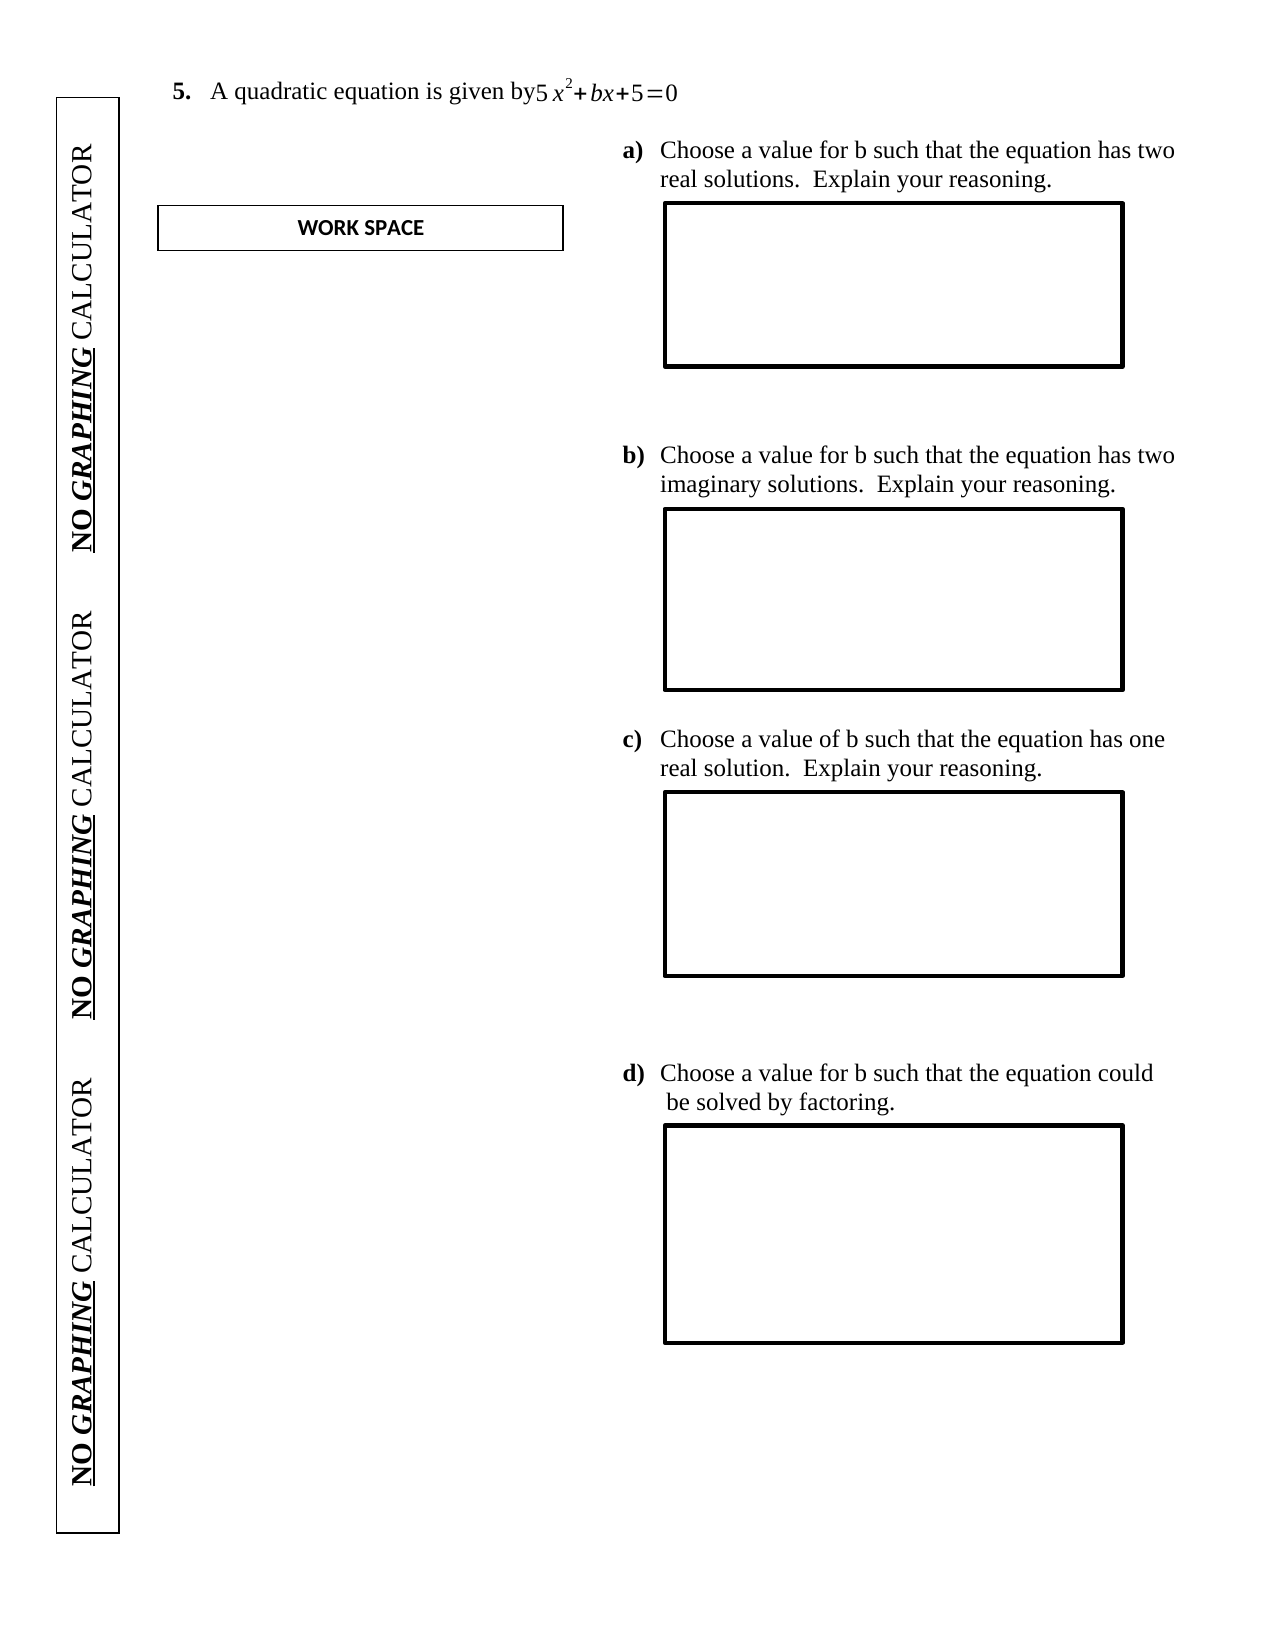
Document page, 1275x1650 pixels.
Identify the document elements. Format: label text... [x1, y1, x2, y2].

list Choose a value of b such that the equation has one real solution. Explain your reasoning. [622, 724, 1200, 782]
list A quadratic equation is given by [172, 75, 1200, 106]
list Choose a value for b such that the equation could [622, 1058, 1200, 1087]
list be solved by factoring. [660, 1087, 1200, 1115]
list Choose a value for b such that the equation has two imaginary solutions. Explain your reasoning. [622, 440, 1200, 497]
list Choose a value for b such that the equation has two real solutions. Explain your reasoning. [622, 135, 1200, 192]
